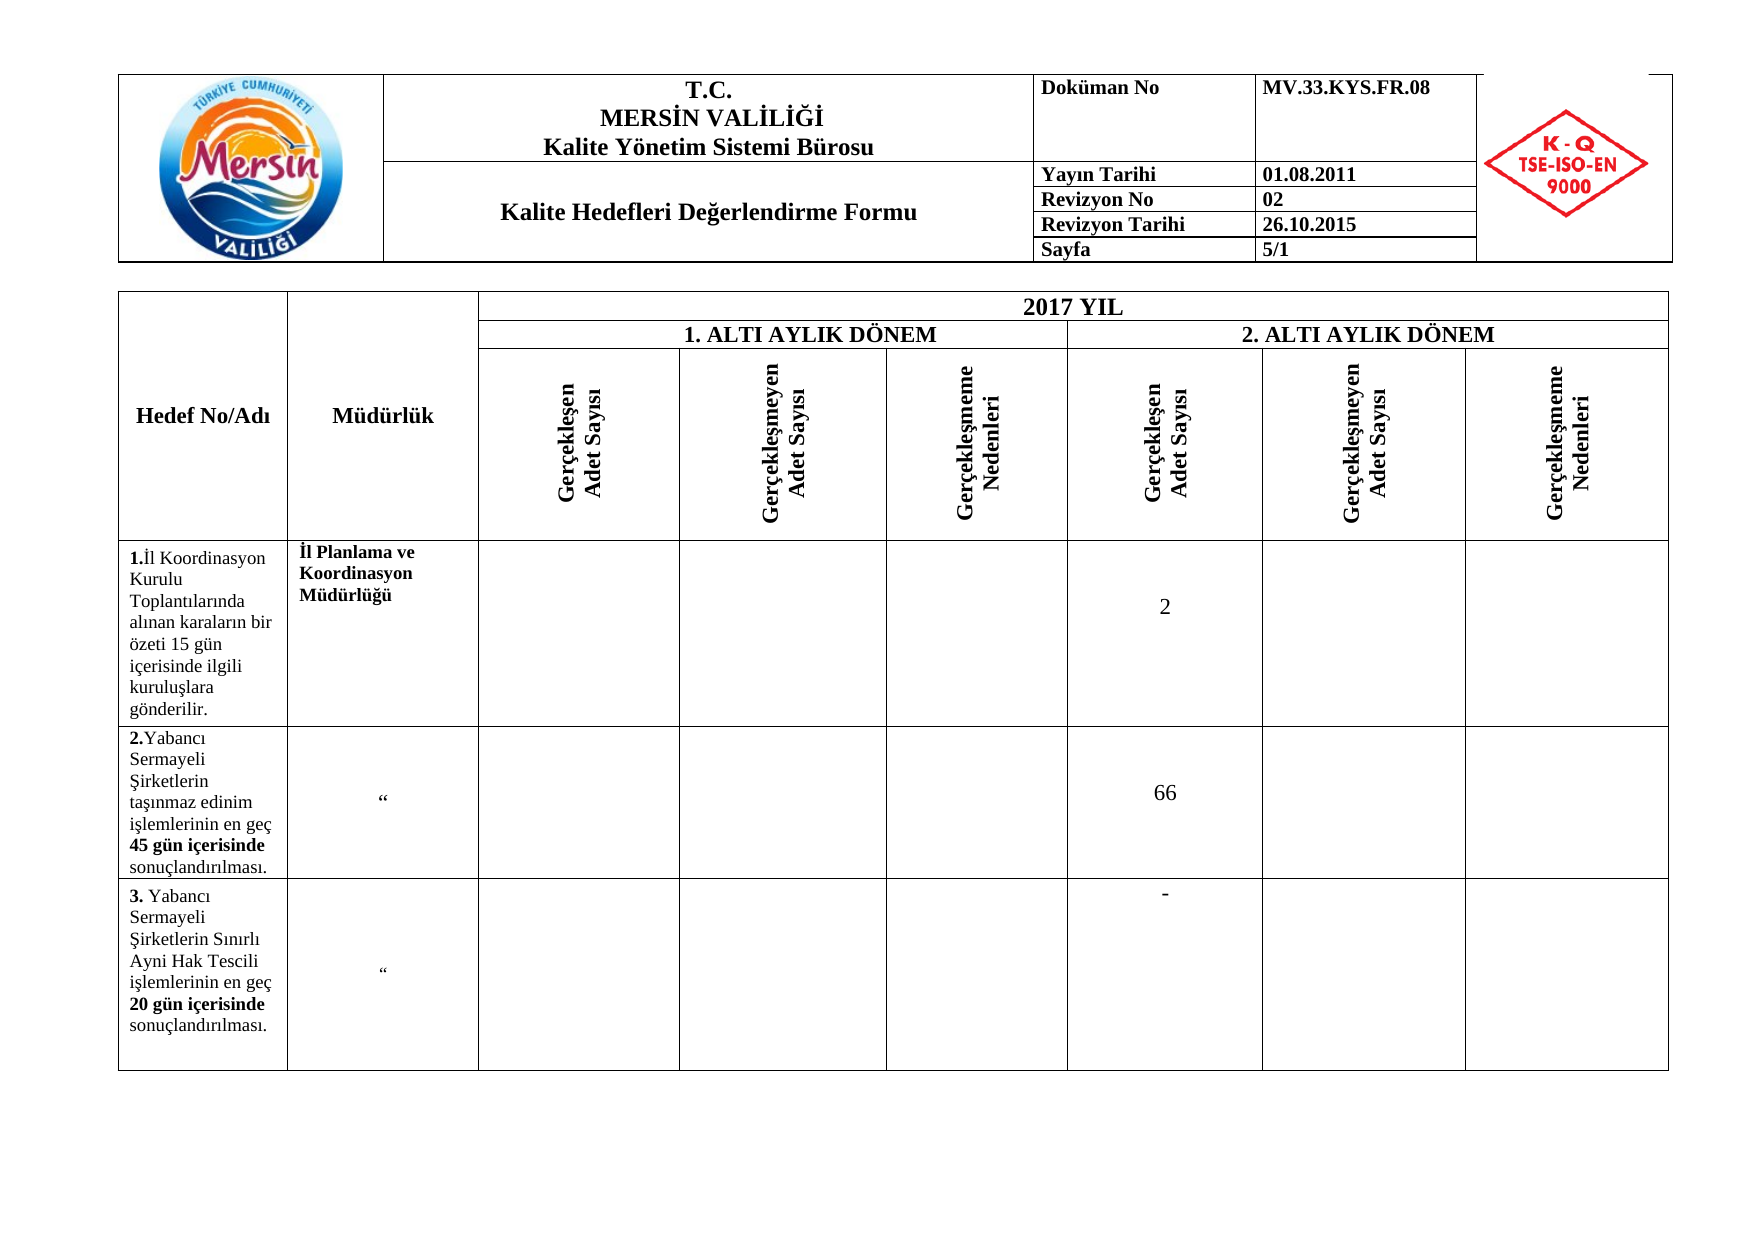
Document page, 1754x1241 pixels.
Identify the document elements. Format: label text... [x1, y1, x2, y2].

table_cell Gerçekleşen Adet Sayısı [1068, 349, 1262, 539]
table_cell Gerçekleşen Adet Sayısı [479, 349, 679, 539]
table_cell [1466, 541, 1668, 726]
table_cell Gerçekleşmeme Nedenleri [887, 349, 1067, 539]
table_cell [479, 727, 679, 877]
table_cell [887, 727, 1067, 877]
table_cell - [1068, 879, 1262, 1070]
table_cell İl Planlama ve Koordinasyon Müdürlüğü [288, 541, 478, 726]
picture [1483, 74, 1649, 253]
table_cell [1466, 879, 1668, 1070]
table_cell [1466, 727, 1668, 877]
table_cell [1263, 727, 1465, 877]
table_cell 1.İl Koordinasyon Kurulu Toplantılarında alınan karaların bir özeti 15 gün içerisinde ilgili kuruluşlara gönderilir. [119, 541, 287, 726]
table_header Hedef No/Adı [119, 292, 287, 539]
table_cell 2.Yabancı Sermayeli Şirketlerin taşınmaz edinim işlemlerinin en geç 45 gün içerisinde sonuçlandırılması. [119, 727, 287, 877]
table_cell [887, 541, 1067, 726]
table_cell “ [288, 879, 478, 1070]
table_cell [680, 541, 886, 726]
table_cell “ [288, 727, 478, 877]
table_cell [479, 541, 679, 726]
table_cell 2. ALTI AYLIK DÖNEM [1068, 321, 1668, 348]
table_cell Gerçekleşmeyen Adet Sayısı [1263, 349, 1465, 539]
table_cell Gerçekleşmeyen Adet Sayısı [680, 349, 886, 539]
table_cell 1. ALTI AYLIK DÖNEM [479, 321, 1067, 348]
table_header Müdürlük [288, 292, 478, 539]
table_cell [1263, 541, 1465, 726]
table_cell [887, 879, 1067, 1070]
table_cell [479, 879, 679, 1070]
table_cell 66 [1068, 727, 1262, 877]
picture [159, 76, 343, 260]
table_cell 3. Yabancı Sermayeli Şirketlerin Sınırlı Ayni Hak Tescili işlemlerinin en geç 20 gün içerisinde sonuçlandırılması. [119, 879, 287, 1070]
table_cell [1263, 879, 1465, 1070]
table_header 2017 YIL [479, 292, 1668, 320]
table_cell Gerçekleşmeme Nedenleri [1466, 349, 1668, 539]
table_cell 2 [1068, 541, 1262, 726]
table_cell [680, 727, 886, 877]
table_cell [680, 879, 886, 1070]
